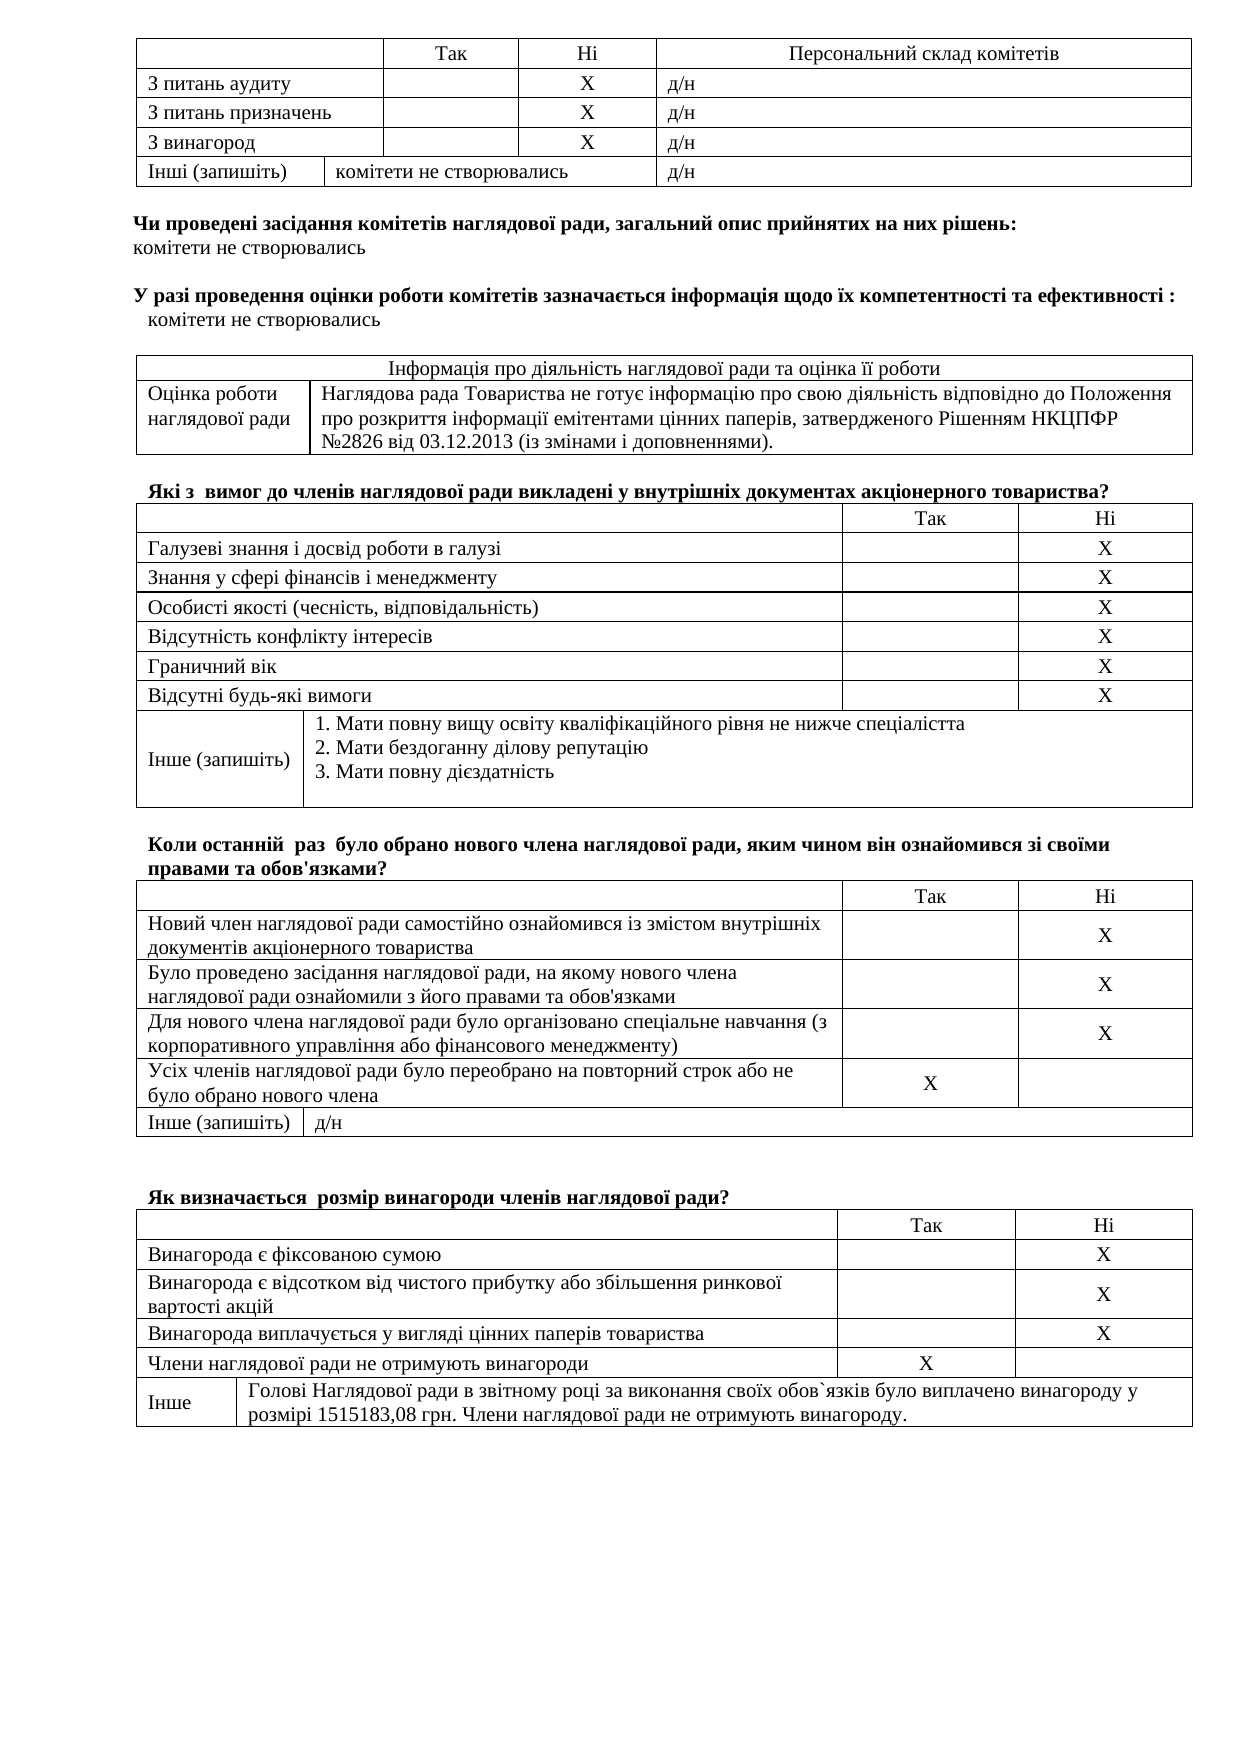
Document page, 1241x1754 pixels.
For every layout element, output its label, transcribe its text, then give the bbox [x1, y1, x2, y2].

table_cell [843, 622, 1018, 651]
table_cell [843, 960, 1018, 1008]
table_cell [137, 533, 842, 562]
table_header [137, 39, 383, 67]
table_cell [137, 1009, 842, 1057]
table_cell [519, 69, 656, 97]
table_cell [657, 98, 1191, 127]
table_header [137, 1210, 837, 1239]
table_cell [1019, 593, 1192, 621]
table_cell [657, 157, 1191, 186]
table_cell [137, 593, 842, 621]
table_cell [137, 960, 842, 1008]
text Як визначається розмір винагороди членів наглядової ради? [148, 1185, 1181, 1209]
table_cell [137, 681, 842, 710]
text Які з вимог до членів наглядової ради викладені у внутрішніх документах акціонерного товариства? [148, 479, 1181, 503]
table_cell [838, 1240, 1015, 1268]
text У разі проведення оцінки роботи комітетів зазначається інформація щодо їх компетентності та ефективності : [133, 283, 1181, 307]
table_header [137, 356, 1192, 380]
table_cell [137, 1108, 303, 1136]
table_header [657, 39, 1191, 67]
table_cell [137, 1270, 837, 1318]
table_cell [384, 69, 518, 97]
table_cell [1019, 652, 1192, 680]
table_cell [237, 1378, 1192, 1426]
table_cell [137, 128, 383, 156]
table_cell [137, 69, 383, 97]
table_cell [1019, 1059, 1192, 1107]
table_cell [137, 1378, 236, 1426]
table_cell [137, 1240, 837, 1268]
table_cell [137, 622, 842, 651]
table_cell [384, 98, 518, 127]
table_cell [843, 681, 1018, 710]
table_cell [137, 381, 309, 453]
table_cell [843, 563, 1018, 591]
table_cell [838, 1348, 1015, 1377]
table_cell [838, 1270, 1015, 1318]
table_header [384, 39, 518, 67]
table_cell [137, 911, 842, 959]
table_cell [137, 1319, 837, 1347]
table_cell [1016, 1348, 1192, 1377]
text Коли останній раз було обрано нового члена наглядової ради, яким чином він ознайомився зі своїми правами та обов'язками? [148, 832, 1181, 880]
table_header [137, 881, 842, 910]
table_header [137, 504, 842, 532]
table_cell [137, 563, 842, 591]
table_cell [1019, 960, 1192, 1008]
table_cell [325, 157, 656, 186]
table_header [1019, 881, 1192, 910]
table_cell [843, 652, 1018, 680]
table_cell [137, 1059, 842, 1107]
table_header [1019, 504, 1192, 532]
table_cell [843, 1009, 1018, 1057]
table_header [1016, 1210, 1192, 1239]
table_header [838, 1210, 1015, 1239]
text комітети не створювались [148, 307, 1181, 331]
text Чи проведені засідання комітетів наглядової ради, загальний опис прийнятих на них рішень: [133, 211, 1181, 235]
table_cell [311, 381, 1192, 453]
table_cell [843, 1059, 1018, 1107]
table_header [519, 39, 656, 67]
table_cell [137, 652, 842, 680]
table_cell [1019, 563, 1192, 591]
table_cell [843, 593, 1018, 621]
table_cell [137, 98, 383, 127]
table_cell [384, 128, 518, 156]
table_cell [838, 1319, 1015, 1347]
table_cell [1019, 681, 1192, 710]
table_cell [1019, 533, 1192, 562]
text комітети не створювались [133, 235, 1181, 259]
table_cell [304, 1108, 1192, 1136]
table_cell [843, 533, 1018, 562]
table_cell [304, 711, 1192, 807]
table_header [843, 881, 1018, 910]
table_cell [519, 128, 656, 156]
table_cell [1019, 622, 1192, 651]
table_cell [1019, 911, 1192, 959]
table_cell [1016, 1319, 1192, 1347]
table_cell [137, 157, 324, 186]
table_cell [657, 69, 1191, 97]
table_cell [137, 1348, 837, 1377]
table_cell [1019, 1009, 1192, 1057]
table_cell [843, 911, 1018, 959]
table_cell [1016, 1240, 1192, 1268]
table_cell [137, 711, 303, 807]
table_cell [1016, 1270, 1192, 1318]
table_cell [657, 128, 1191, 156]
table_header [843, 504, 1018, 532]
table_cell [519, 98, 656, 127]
